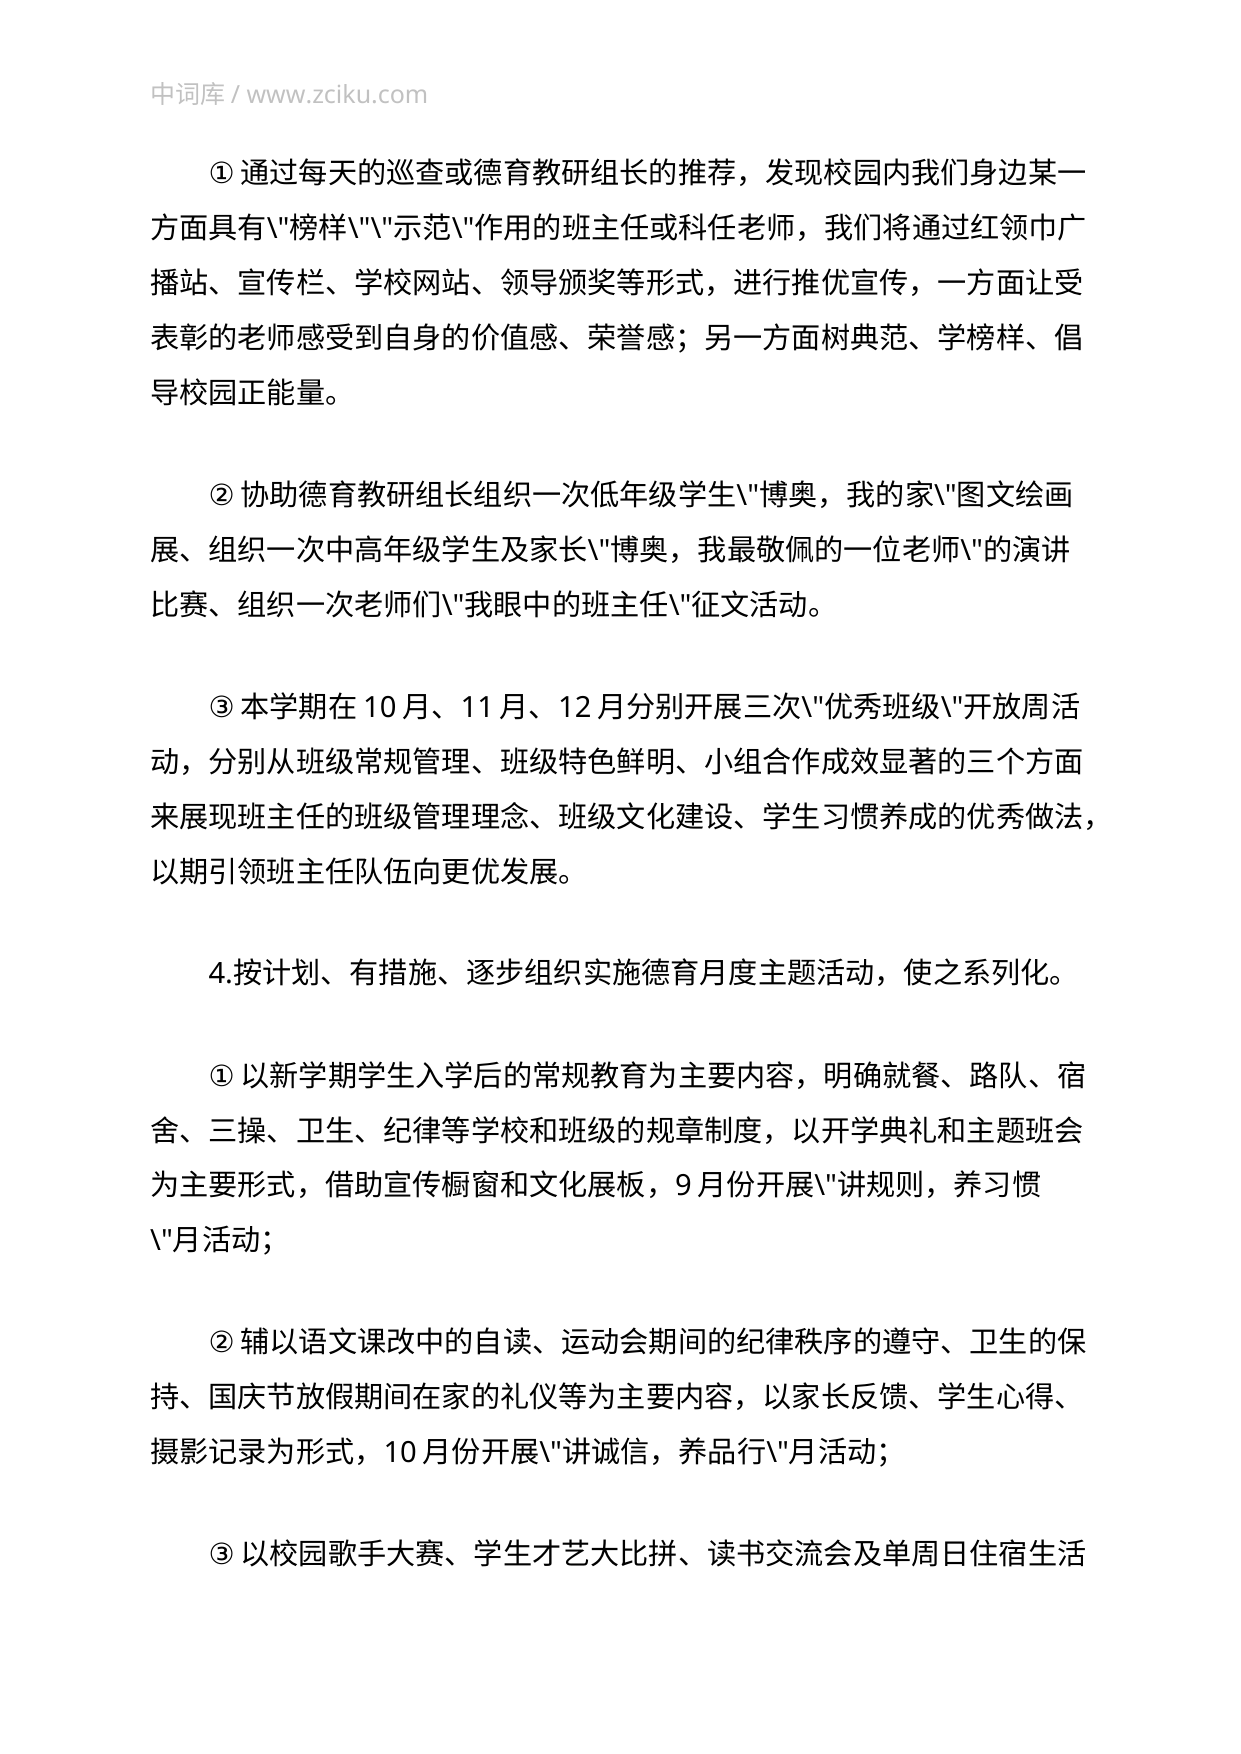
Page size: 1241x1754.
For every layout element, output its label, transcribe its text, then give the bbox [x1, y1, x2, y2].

text ①通过每天的巡查或德育教研组长的推荐，发现校园内我们身边某一方面具有\"榜样\"\"示范\"作用的班主任或科任老师，我们将通过红领巾广播站、宣传栏、学校网站、领导颁奖等形式，进行推优宣传，一方面让受表彰的老师感受到自身的价值感、荣誉感；另一方面树典范、学榜样、倡导校园正能量。 [150, 150, 1090, 412]
text ③本学期在10月、11月、12月分别开展三次\"优秀班级\"开放周活动，分别从班级常规管理、班级特色鲜明、小组合作成效显著的三个方面来展现班主任的班级管理理念、班级文化建设、学生习惯养成的优秀做法，以期引领班主任队伍向更优发展。 [150, 683, 1090, 891]
text ②协助德育教研组长组织一次低年级学生\"博奥，我的家\"图文绘画展、组织一次中高年级学生及家长\"博奥，我最敬佩的一位老师\"的演讲比赛、组织一次老师们\"我眼中的班主任\"征文活动。 [150, 472, 1090, 624]
text ②辅以语文课改中的自读、运动会期间的纪律秩序的遵守、卫生的保持、国庆节放假期间在家的礼仪等为主要内容，以家长反馈、学生心得、摄影记录为形式，10月份开展\"讲诚信，养品行\"月活动； [150, 1319, 1090, 1471]
text ①以新学期学生入学后的常规教育为主要内容，明确就餐、路队、宿舍、三操、卫生、纪律等学校和班级的规章制度，以开学典礼和主题班会为主要形式，借助宣传橱窗和文化展板，9月份开展\"讲规则，养习惯\"月活动； [150, 1052, 1090, 1259]
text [150, 1531, 1090, 1573]
text 4.按计划、有措施、逐步组织实施德育月度主题活动，使之系列化。 [150, 950, 1090, 992]
